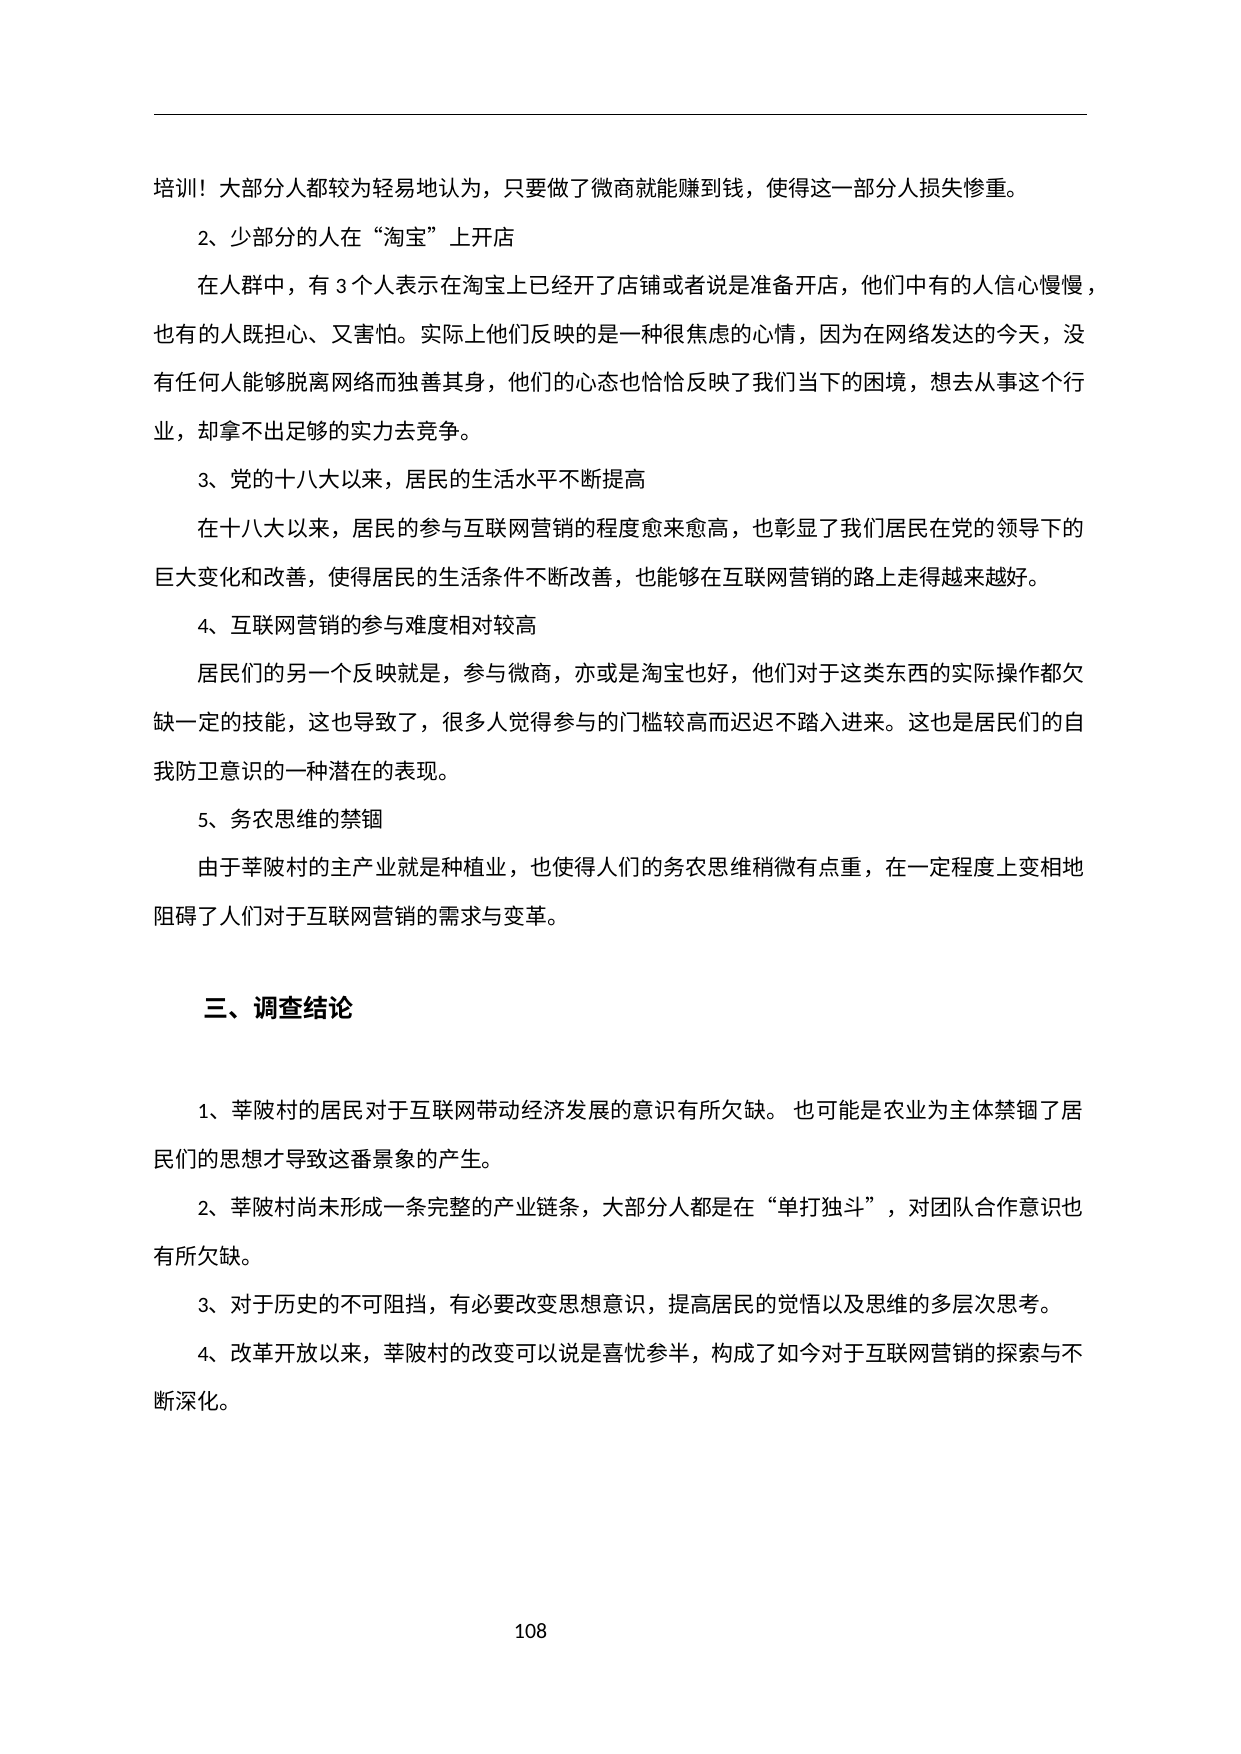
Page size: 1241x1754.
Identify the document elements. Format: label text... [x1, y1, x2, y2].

text 居民们的另一个反映就是，参与微商，亦或是淘宝也好，他们对于这类东西的实际操作都欠缺一定的技能，这也导致了，很多人觉得参与的门槛较高而迟迟不踏入进来。这也是居民们的自我防卫意识的一种潜在的表现。 [153, 656, 1087, 786]
text 3、党的十八大以来，居民的生活水平不断提高 [153, 462, 1087, 494]
text 2、莘陂村尚未形成一条完整的产业链条，大部分人都是在“单打独斗”，对团队合作意识也有所欠缺。 [153, 1190, 1087, 1271]
text 4、改革开放以来，莘陂村的改变可以说是喜忧参半，构成了如今对于互联网营销的探索与不断深化。 [153, 1335, 1087, 1416]
text 由于莘陂村的主产业就是种植业，也使得人们的务农思维稍微有点重，在一定程度上变相地阻碍了人们对于互联网营销的需求与变革。 [153, 850, 1087, 931]
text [153, 171, 1087, 203]
text 5、务农思维的禁锢 [153, 802, 1087, 834]
text 在十八大以来，居民的参与互联网营销的程度愈来愈高，也彰显了我们居民在党的领导下的巨大变化和改善，使得居民的生活条件不断改善，也能够在互联网营销的路上走得越来越好。 [153, 510, 1087, 592]
text 在人群中，有3个人表示在淘宝上已经开了店铺或者说是准备开店，他们中有的人信心慢慢，也有的人既担心、又害怕。实际上他们反映的是一种很焦虑的心情，因为在网络发达的今天，没有任何人能够脱离网络而独善其身，他们的心态也恰恰反映了我们当下的困境，想去从事这个行业，却拿不出足够的实力去竞争。 [153, 267, 1087, 446]
subtitle 三、调查结论 [153, 974, 1087, 1039]
text 2、少部分的人在“淘宝”上开店 [153, 219, 1087, 252]
text 4、互联网营销的参与难度相对较高 [153, 607, 1087, 640]
text 3、对于历史的不可阻挡，有必要改变思想意识，提高居民的觉悟以及思维的多层次思考。 [153, 1287, 1087, 1319]
text 1、莘陂村的居民对于互联网带动经济发展的意识有所欠缺。 也可能是农业为主体禁锢了居民们的思想才导致这番景象的产生。 [153, 1093, 1087, 1174]
